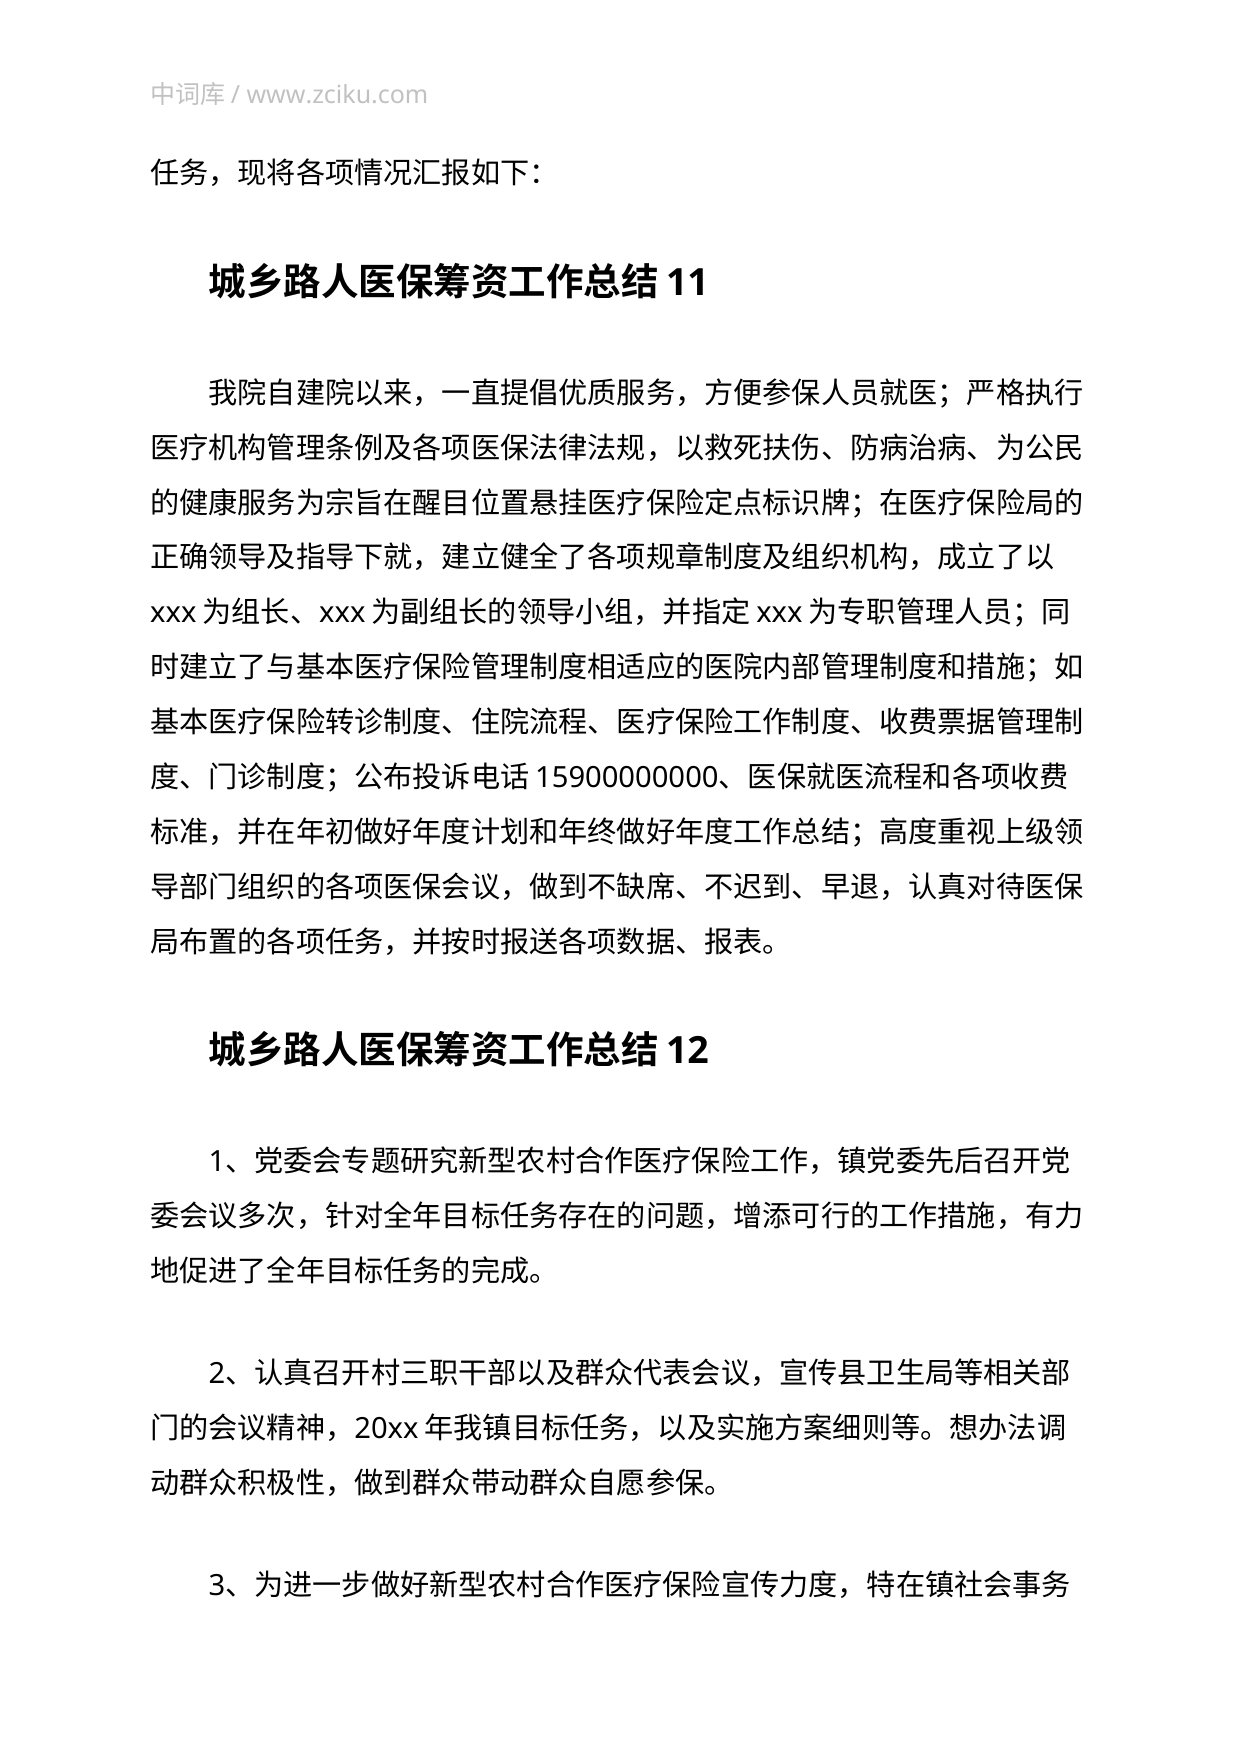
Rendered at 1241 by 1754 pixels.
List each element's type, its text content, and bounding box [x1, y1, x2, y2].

text 2、认真召开村三职干部以及群众代表会议，宣传县卫生局等相关部门的会议精神，20xx年我镇目标任务，以及实施方案细则等。想办法调动群众积极性，做到群众带动群众自愿参保。 [150, 1349, 1090, 1502]
text 城乡路人医保筹资工作总结12 [150, 1020, 1090, 1075]
text 我院自建院以来，一直提倡优质服务，方便参保人员就医；严格执行医疗机构管理条例及各项医保法律法规，以救死扶伤、防病治病、为公民的健康服务为宗旨在醒目位置悬挂医疗保险定点标识牌；在医疗保险局的正确领导及指导下就，建立健全了各项规章制度及组织机构，成立了以xxx为组长、xxx为副组长的领导小组，并指定xxx为专职管理人员；同时建立了与基本医疗保险管理制度相适应的医院内部管理制度和措施；如基本医疗保险转诊制度、住院流程、医疗保险工作制度、收费票据管理制度、门诊制度；公布投诉电话15900000000、医保就医流程和各项收费标准，并在年初做好年度计划和年终做好年度工作总结；高度重视上级领导部门组织的各项医保会议，做到不缺席、不迟到、早退，认真对待医保局布置的各项任务，并按时报送各项数据、报表。 [150, 369, 1090, 961]
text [150, 150, 1090, 192]
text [150, 1561, 1090, 1604]
text 城乡路人医保筹资工作总结11 [150, 252, 1090, 306]
text 1、党委会专题研究新型农村合作医疗保险工作，镇党委先后召开党委会议多次，针对全年目标任务存在的问题，增添可行的工作措施，有力地促进了全年目标任务的完成。 [150, 1138, 1090, 1290]
